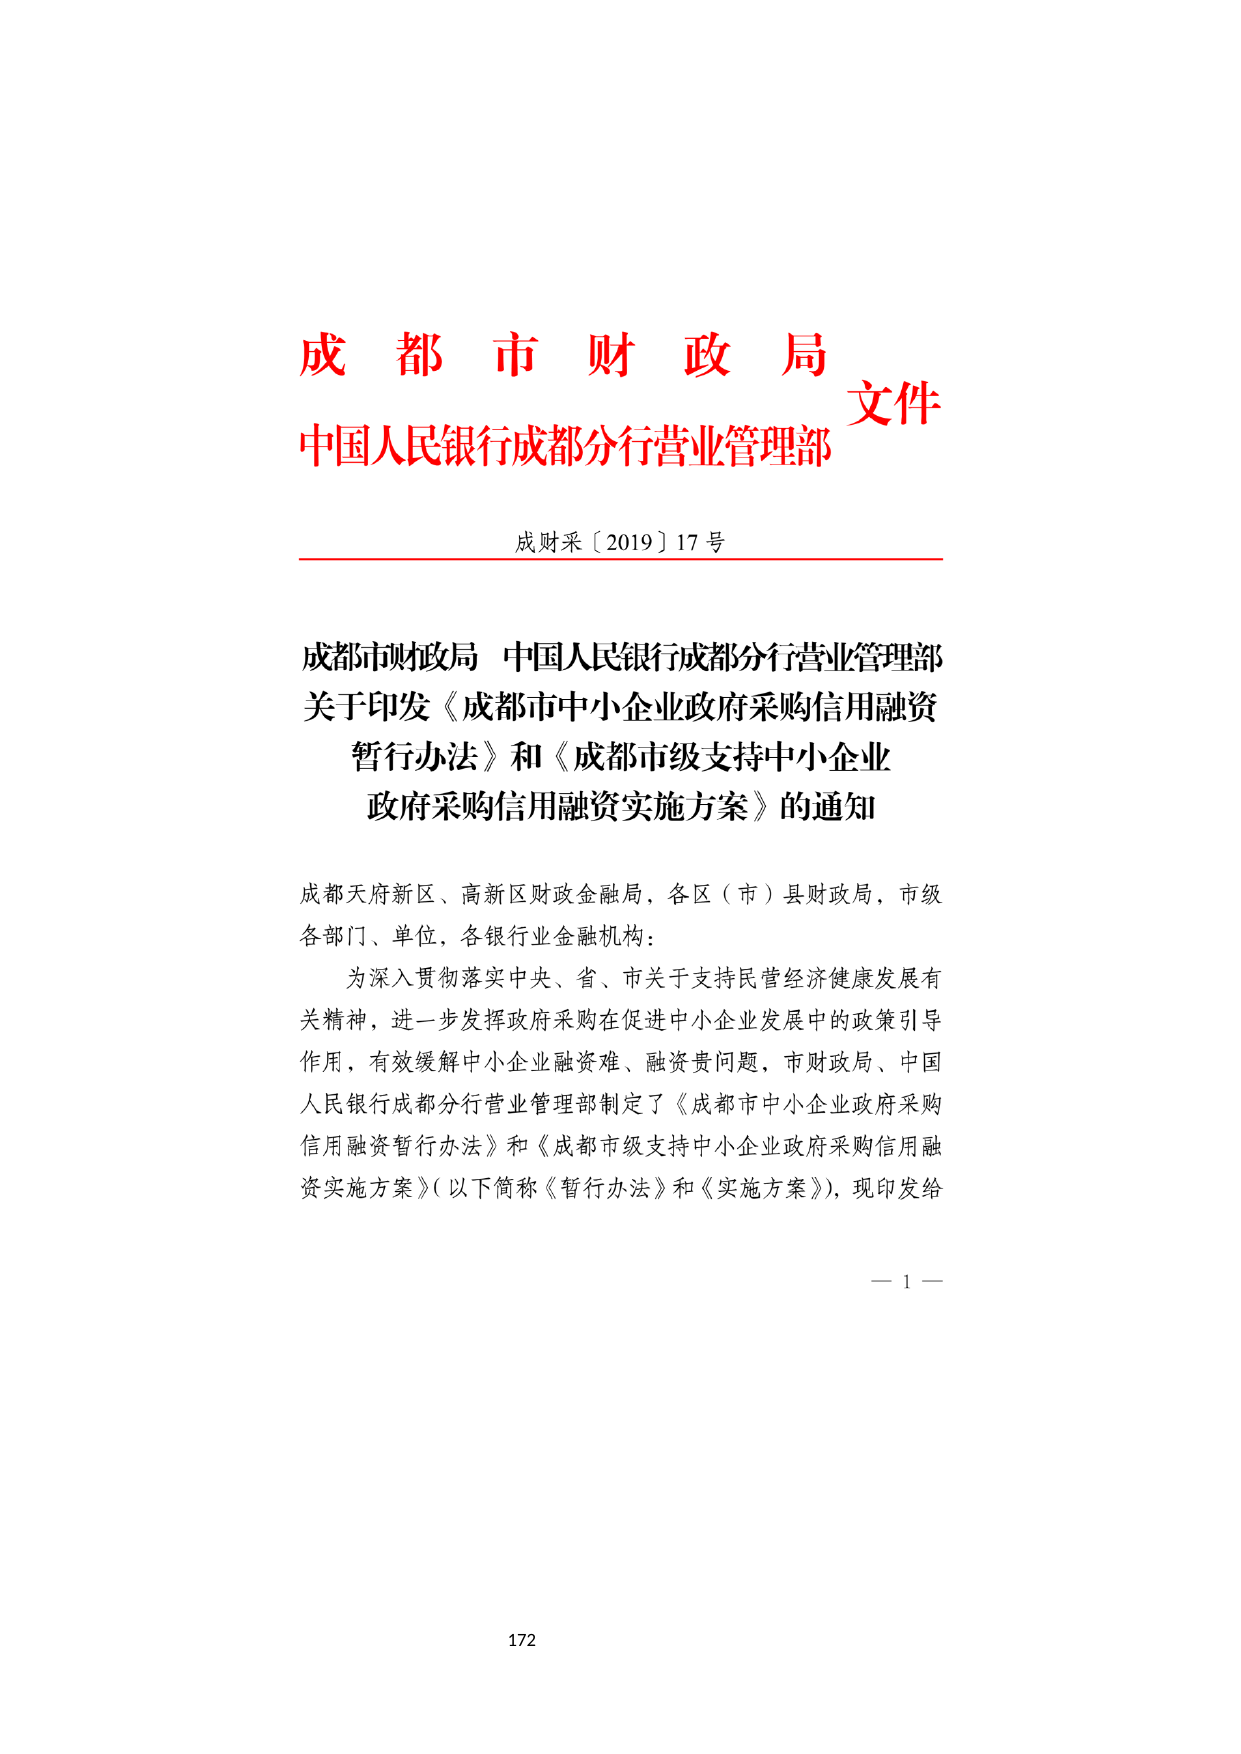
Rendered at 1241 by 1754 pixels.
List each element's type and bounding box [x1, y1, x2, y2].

picture [187, 162, 1053, 1386]
